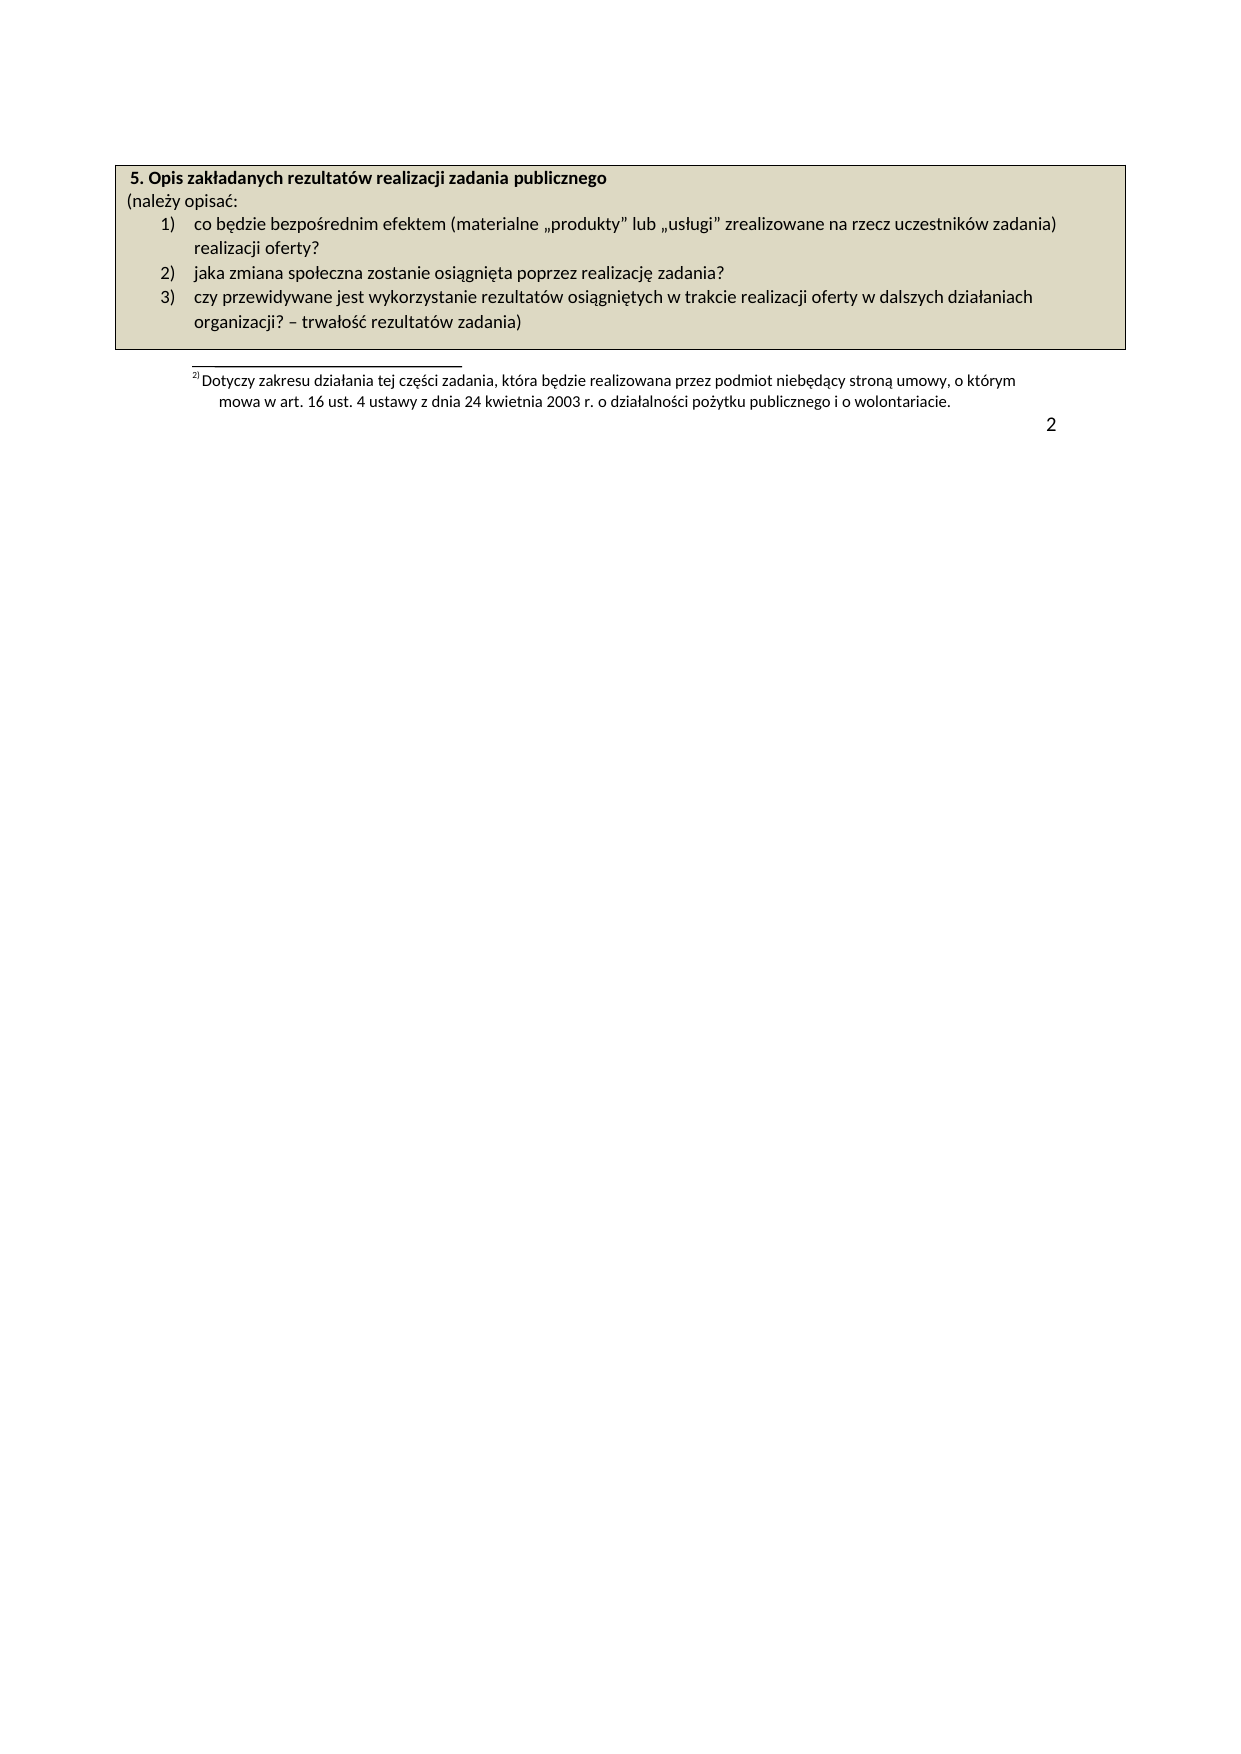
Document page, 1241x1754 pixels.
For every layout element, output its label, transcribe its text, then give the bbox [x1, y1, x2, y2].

table_cell Opis zakładanych rezultatów realizacji zadania publicznego (należy opisać: co będzie bezpośrednim efektem (materialne „produkty” lub „usługi” zrealizowane na rzecz uczestników zadania) realizacji oferty? jaka zmiana społeczna zostanie osiągnięta poprzez realizację zadania? czy przewidywane jest wykorzystanie rezultatów osiągniętych w trakcie realizacji oferty w dalszych działaniach organizacji? – trwałość rezultatów zadania) [116, 166, 1125, 349]
text 2) Dotyczy zakresu działania tej części zadania, która będzie realizowana przez podmiot niebędący stroną umowy, o którym mowa w art. 16 ust. 4 ustawy z dnia 24 kwietnia 2003 r. o działalności pożytku publicznego i o wolontariacie. [192, 369, 1056, 411]
subtitle 2 [96, 411, 1056, 437]
